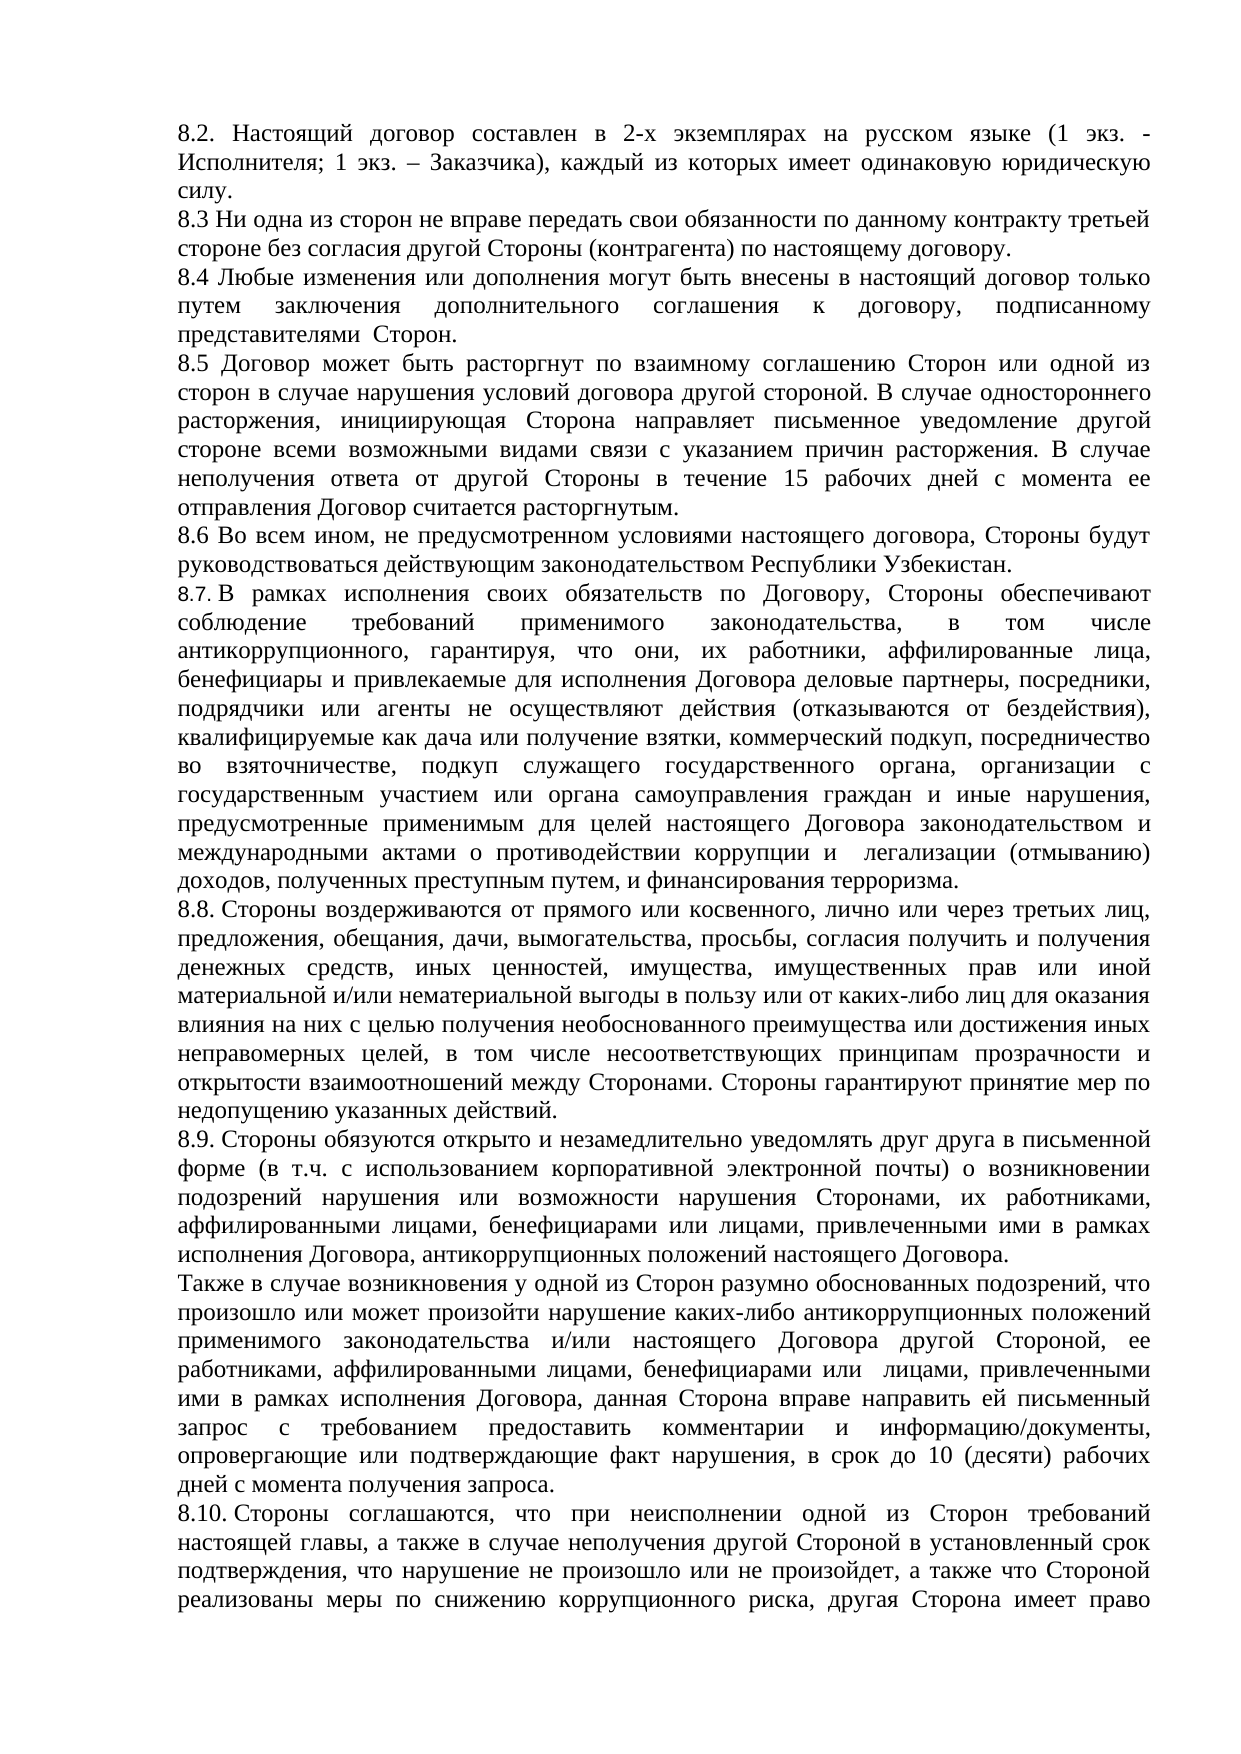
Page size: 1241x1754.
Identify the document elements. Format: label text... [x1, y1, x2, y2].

text 8.7. В рамках исполнения своих обязательств по Договору, Стороны обеспечивают соблюдение требований применимого законодательства, в том числе антикоррупционного, гарантируя, что они, их работники, аффилированные лица, бенефициары и привлекаемые для исполнения Договора деловые партнеры, посредники, подрядчики или агенты не осуществляют действия (отказываются от бездействия), квалифицируемые как дача или получение взятки, коммерческий подкуп, посредничество во взяточничестве, подкуп служащего государственного органа, организации с государственным участием или органа самоуправления граждан и иные нарушения, предусмотренные применимым для целей настоящего Договора законодательством и международными актами о противодействии коррупции и легализации (отмыванию) доходов, полученных преступным путем, и финансирования терроризма. [177, 578, 1152, 894]
text 8.9. Стороны обязуются открыто и незамедлительно уведомлять друг друга в письменной форме (в т.ч. с использованием корпоративной электронной почты) о возникновении подозрений нарушения или возможности нарушения Сторонами, их работниками, аффилированными лицами, бенефициарами или лицами, привлеченными ими в рамках исполнения Договора, антикоррупционных положений настоящего Договора. [177, 1124, 1152, 1268]
text 8.6 Во всем ином, не предусмотренном условиями настоящего договора, Стороны будут руководствоваться действующим законодательством Республики Узбекистан. [177, 521, 1152, 578]
text 8.8. Стороны воздерживаются от прямого или косвенного, лично или через третьих лиц, предложения, обещания, дачи, вымогательства, просьбы, согласия получить и получения денежных средств, иных ценностей, имущества, имущественных прав или иной материальной и/или нематериальной выгоды в пользу или от каких-либо лиц для оказания влияния на них с целью получения необоснованного преимущества или достижения иных неправомерных целей, в том числе несоответствующих принципам прозрачности и открытости взаимоотношений между Сторонами. Стороны гарантируют принятие мер по недопущению указанных действий. [177, 894, 1152, 1124]
text Также в случае возникновения у одной из Сторон разумно обоснованных подозрений, что произошло или может произойти нарушение каких-либо антикоррупционных положений применимого законодательства и/или настоящего Договора другой Стороной, ее работниками, аффилированными лицами, бенефициарами или лицами, привлеченными ими в рамках исполнения Договора, данная Сторона вправе направить ей письменный запрос с требованием предоставить комментарии и информацию/документы, опровергающие или подтверждающие факт нарушения, в срок до 10 (десяти) рабочих дней с момента получения запроса. [177, 1268, 1152, 1498]
text 8.4 Любые изменения или дополнения могут быть внесены в настоящий договор только путем заключения дополнительного соглашения к договору, подписанному представителями Сторон. [177, 262, 1152, 348]
text 8.2. Настоящий договор составлен в 2-х экземплярах на русском языке (1 экз. - Исполнителя; 1 экз. – Заказчика), каждый из которых имеет одинаковую юридическую силу. [177, 118, 1152, 204]
text 8.5 Договор может быть расторгнут по взаимному соглашению Сторон или одной из сторон в случае нарушения условий договора другой стороной. В случае одностороннего расторжения, инициирующая Сторона направляет письменное уведомление другой стороне всеми возможными видами связи с указанием причин расторжения. В случае неполучения ответа от другой Стороны в течение 15 рабочих дней с момента ее отправления Договор считается расторгнутым. [177, 348, 1152, 521]
text 8.3 Ни одна из сторон не вправе передать свои обязанности по данному контракту третьей стороне без согласия другой Стороны (контрагента) по настоящему договору. [177, 204, 1152, 262]
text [177, 1498, 1152, 1613]
